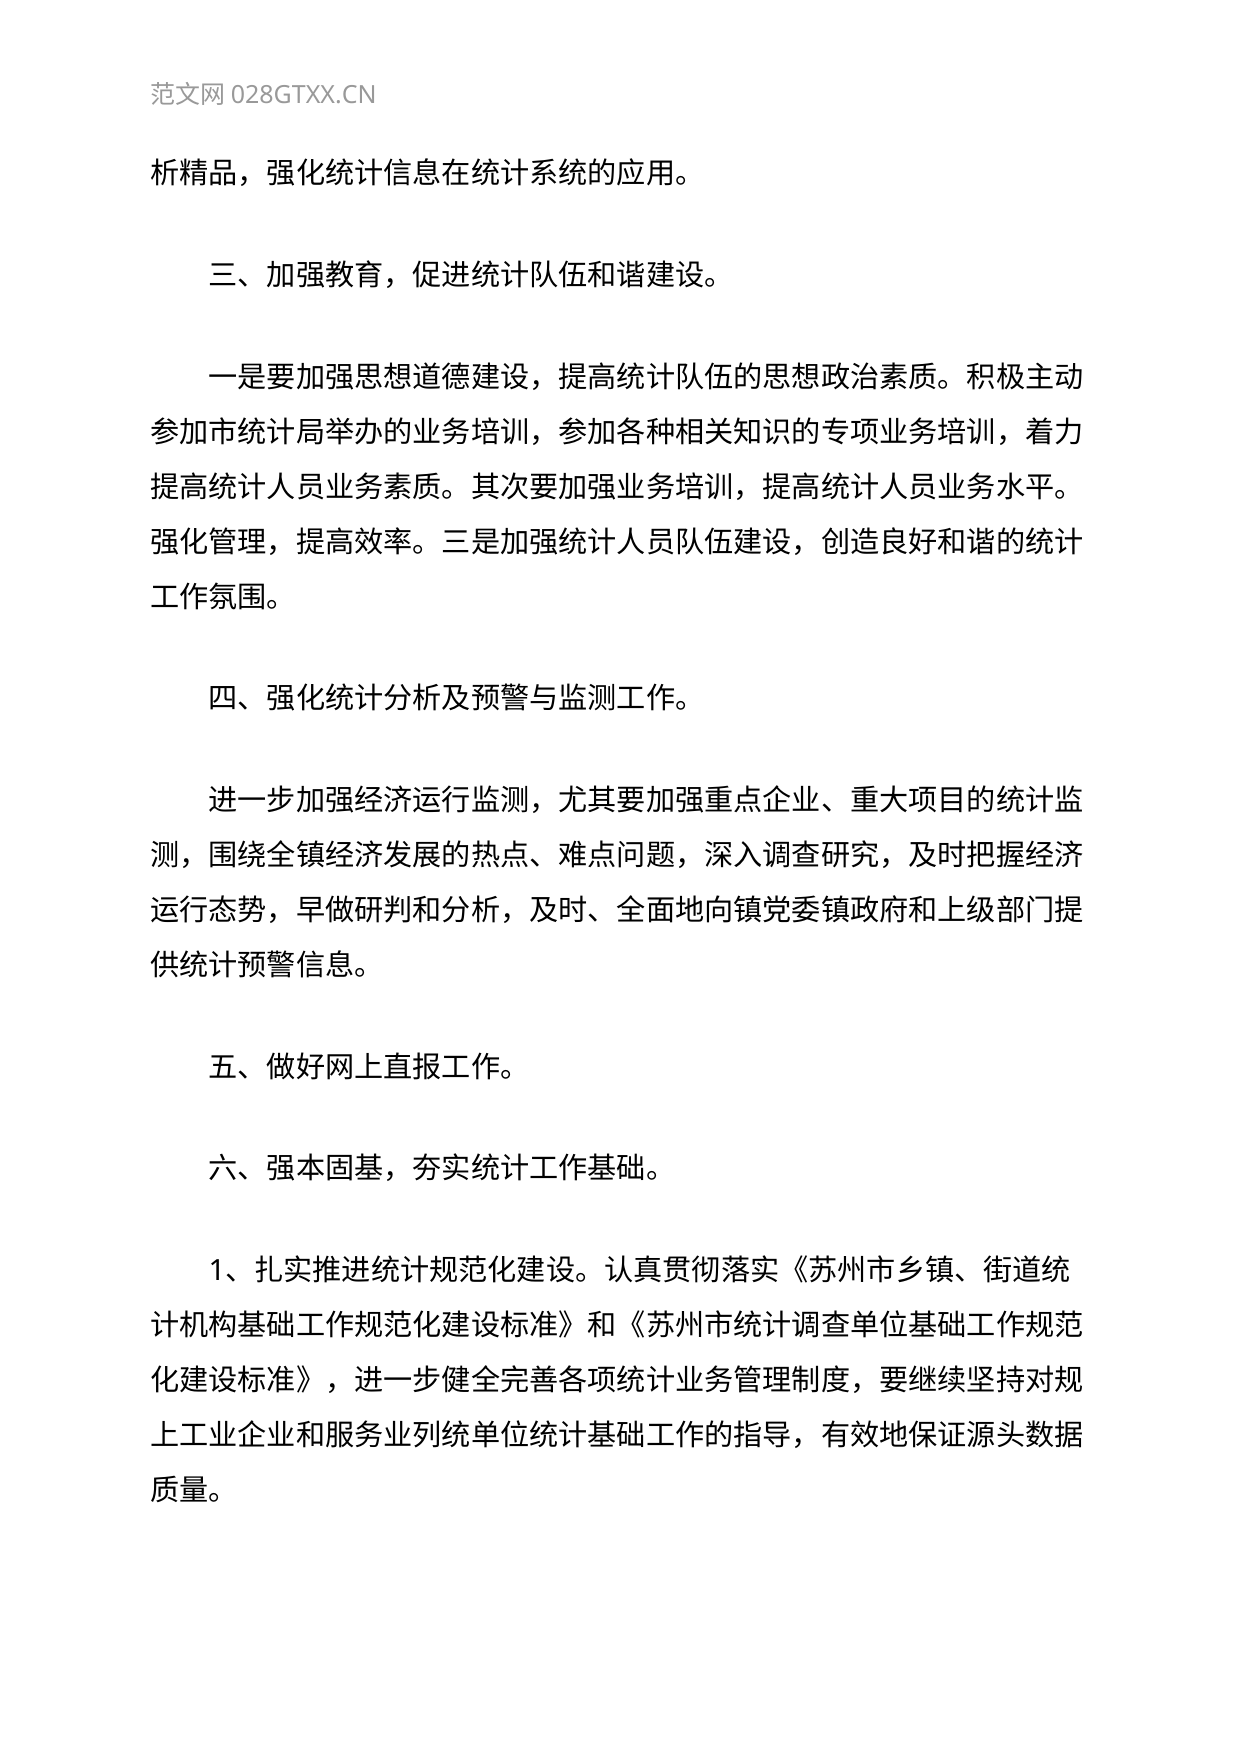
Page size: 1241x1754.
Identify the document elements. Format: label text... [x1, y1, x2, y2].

text 1、扎实推进统计规范化建设。认真贯彻落实《苏州市乡镇、街道统计机构基础工作规范化建设标准》和《苏州市统计调查单位基础工作规范化建设标准》，进一步健全完善各项统计业务管理制度，要继续坚持对规上工业企业和服务业列统单位统计基础工作的指导，有效地保证源头数据质量。 [150, 1247, 1090, 1509]
text 进一步加强经济运行监测，尤其要加强重点企业、重大项目的统计监测，围绕全镇经济发展的热点、难点问题，深入调查研究，及时把握经济运行态势，早做研判和分析，及时、全面地向镇党委镇政府和上级部门提供统计预警信息。 [150, 777, 1090, 984]
text 四、强化统计分析及预警与监测工作。 [150, 675, 1090, 717]
text 一是要加强思想道德建设，提高统计队伍的思想政治素质。积极主动参加市统计局举办的业务培训，参加各种相关知识的专项业务培训，着力提高统计人员业务素质。其次要加强业务培训，提高统计人员业务水平。强化管理，提高效率。三是加强统计人员队伍建设，创造良好和谐的统计工作氛围。 [150, 353, 1090, 615]
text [150, 150, 1090, 192]
text 三、加强教育，促进统计队伍和谐建设。 [150, 252, 1090, 294]
text 五、做好网上直报工作。 [150, 1043, 1090, 1085]
text 六、强本固基，夯实统计工作基础。 [150, 1145, 1090, 1187]
